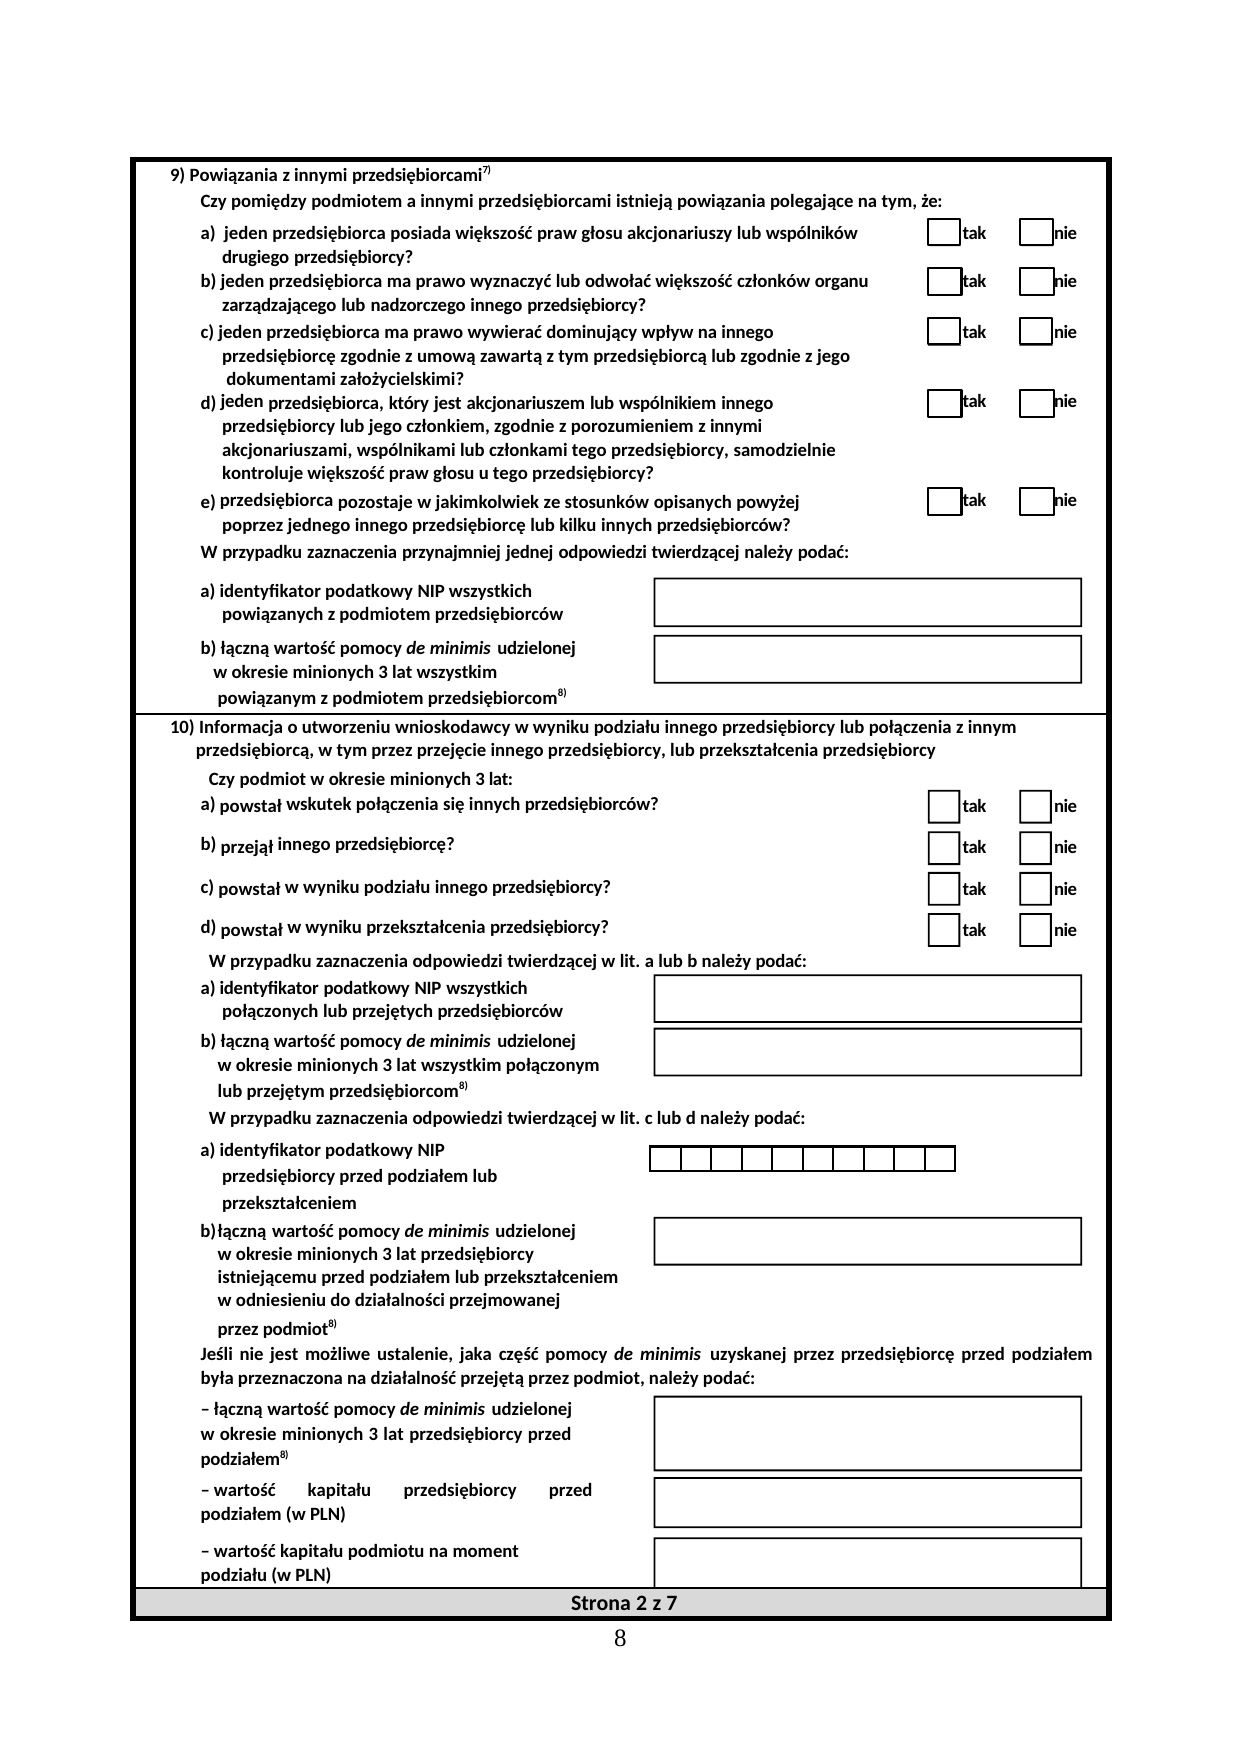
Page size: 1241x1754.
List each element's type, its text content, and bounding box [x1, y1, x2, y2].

table_cell 10) Informacja o utworzeniu wnioskodawcy w wyniku podziału innego przedsiębiorcy lub połączenia z innym przedsiębiorcą, w tym przez przejęcie innego przedsiębiorcy, lub przekształcenia przedsiębiorcy Czy podmiot w okresie minionych 3 lat: powstał wskutek połączenia się innych przedsiębiorców? tak nie przejął innego przedsiębiorcę? tak nie powstał w wyniku podziału innego przedsiębiorcy? tak nie powstał w wyniku przekształcenia przedsiębiorcy? tak nie W przypadku zaznaczenia odpowiedzi twierdzącej w lit. a lub b należy podać: identyfikator podatkowy NIP wszystkich połączonych lub przejętych przedsiębiorców łączną wartość pomocy de minimis udzielonej w okresie minionych 3 lat wszystkim połączonym lub przejętym przedsiębiorcom8) W przypadku zaznaczenia odpowiedzi twierdzącej w lit. c lub d należy podać: identyfikator podatkowy NIP przedsiębiorcy przed podziałem lub przekształceniem łączną wartość pomocy de minimis udzielonej w okresie minionych 3 lat przedsiębiorcy istniejącemu przed podziałem lub przekształceniem w odniesieniu do działalności przejmowanej przez podmiot8) Jeśli nie jest możliwe ustalenie, jaka część pomocy de minimis uzyskanej przez przedsiębiorcę przed podziałem była przeznaczona na działalność przejętą przez podmiot, należy podać: łączną wartość pomocy de minimis udzielonej w okresie minionych 3 lat przedsiębiorcy przed podziałem8) wartość kapitału przedsiębiorcy przed podziałem (w PLN) wartość kapitału podmiotu na moment podziału (w PLN) [136, 715, 1106, 1587]
table_cell Strona 2 z 7 [136, 1589, 1106, 1616]
table_header 9) Powiązania z innymi przedsiębiorcami7) Czy pomiędzy podmiotem a innymi przedsiębiorcami istnieją powiązania polegające na tym, że: jeden przedsiębiorca posiada większość praw głosu akcjonariuszy lub wspólników tak nie drugiego przedsiębiorcy? jeden przedsiębiorca ma prawo wyznaczyć lub odwołać większość członków organu tak nie zarządzającego lub nadzorczego innego przedsiębiorcy? jeden przedsiębiorca ma prawo wywierać dominujący wpływ na innego tak nie przedsiębiorcę zgodnie z umową zawartą z tym przedsiębiorcą lub zgodnie z jego dokumentami założycielskimi? jeden przedsiębiorca, który jest akcjonariuszem lub wspólnikiem innego tak nie przedsiębiorcy lub jego członkiem, zgodnie z porozumieniem z innymi akcjonariuszami, wspólnikami lub członkami tego przedsiębiorcy, samodzielnie kontroluje większość praw głosu u tego przedsiębiorcy? przedsiębiorca pozostaje w jakimkolwiek ze stosunków opisanych powyżej tak nie poprzez jednego innego przedsiębiorcę lub kilku innych przedsiębiorców? W przypadku zaznaczenia przynajmniej jednej odpowiedzi twierdzącej należy podać: identyfikator podatkowy NIP wszystkich powiązanych z podmiotem przedsiębiorców łączną wartość pomocy de minimis udzielonej w okresie minionych 3 lat wszystkim powiązanym z podmiotem przedsiębiorcom8) [136, 162, 1106, 713]
